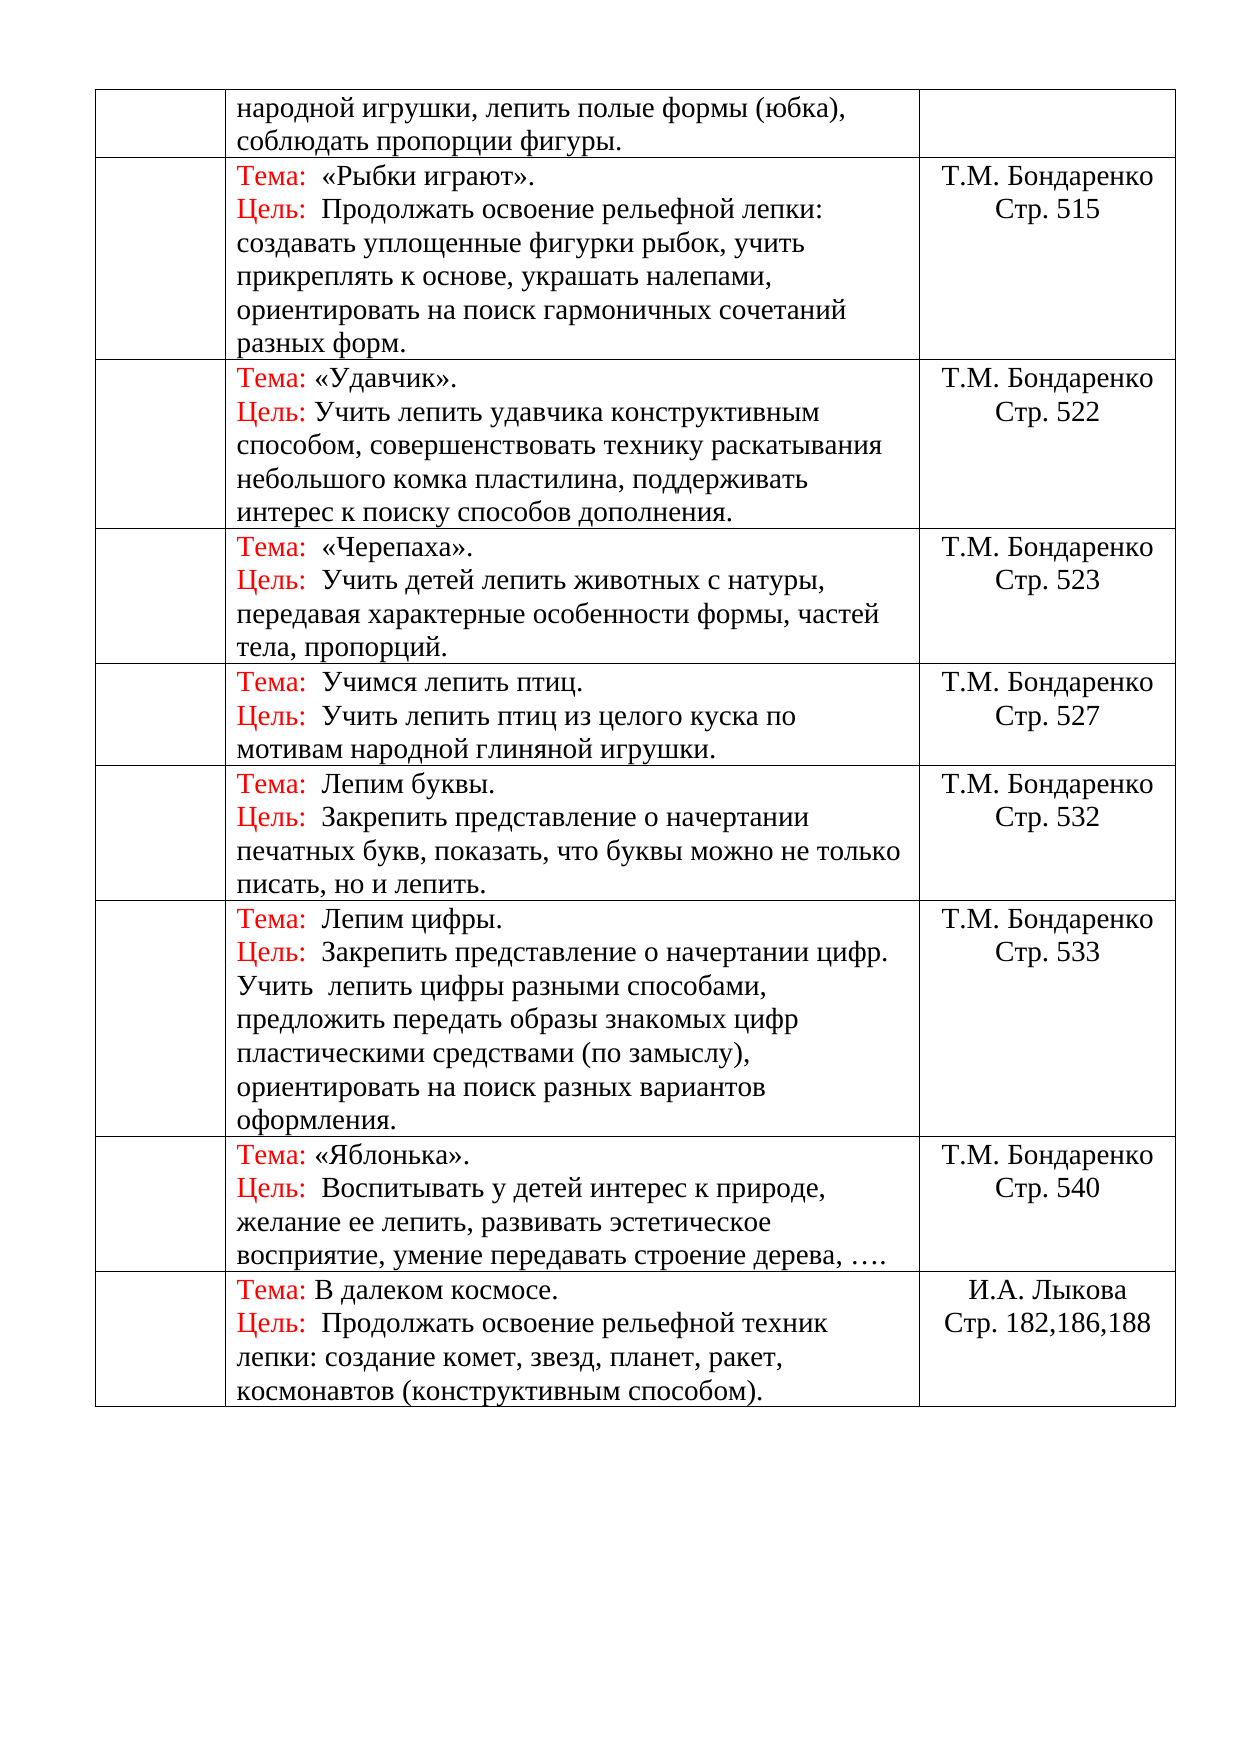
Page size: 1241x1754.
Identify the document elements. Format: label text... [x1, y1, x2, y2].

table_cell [226, 90, 919, 157]
table_cell [96, 1272, 225, 1406]
table_cell [96, 90, 225, 157]
table_cell [96, 360, 225, 528]
table_cell Т.М. Бондаренко Стр. 527 [920, 664, 1175, 765]
table_cell [96, 529, 225, 663]
table_cell Т.М. Бондаренко Стр. 532 [920, 766, 1175, 900]
table_cell Тема: Лепим буквы. Цель: Закрепить представление о начертании печатных букв, показать, что буквы можно не только писать, но и лепить. [226, 766, 919, 900]
table_cell [96, 766, 225, 900]
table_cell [920, 90, 1175, 157]
table_cell Тема: В далеком космосе. Цель: Продолжать освоение рельефной техник лепки: создание комет, звезд, планет, ракет, космонавтов (конструктивным способом). [226, 1272, 919, 1406]
table_cell Тема: «Рыбки играют». Цель: Продолжать освоение рельефной лепки: создавать уплощенные фигурки рыбок, учить прикреплять к основе, украшать налепами, ориентировать на поиск гармоничных сочетаний разных форм. [226, 158, 919, 359]
table_cell Тема: «Удавчик». Цель: Учить лепить удавчика конструктивным способом, совершенствовать технику раскатывания небольшого комка пластилина, поддерживать интерес к поиску способов дополнения. [226, 360, 919, 528]
table_cell Тема: «Яблонька». Цель: Воспитывать у детей интерес к природе, желание ее лепить, развивать эстетическое восприятие, умение передавать строение дерева, …. [226, 1137, 919, 1271]
table_cell Т.М. Бондаренко Стр. 540 [920, 1137, 1175, 1271]
table_cell Т.М. Бондаренко Стр. 523 [920, 529, 1175, 663]
table_cell [96, 158, 225, 359]
table_cell [96, 664, 225, 765]
table_cell Тема: «Черепаха». Цель: Учить детей лепить животных с натуры, передавая характерные особенности формы, частей тела, пропорций. [226, 529, 919, 663]
table_cell Тема: Учимся лепить птиц. Цель: Учить лепить птиц из целого куска по мотивам народной глиняной игрушки. [226, 664, 919, 765]
table_cell Т.М. Бондаренко Стр. 522 [920, 360, 1175, 528]
table_cell [96, 901, 225, 1136]
table_cell [96, 1137, 225, 1271]
table_cell И.А. Лыкова Стр. 182,186,188 [920, 1272, 1175, 1406]
table_cell Тема: Лепим цифры. Цель: Закрепить представление о начертании цифр. Учить лепить цифры разными способами, предложить передать образы знакомых цифр пластическими средствами (по замыслу), ориентировать на поиск разных вариантов оформления. [226, 901, 919, 1136]
table_cell Т.М. Бондаренко Стр. 533 [920, 901, 1175, 1136]
table_cell Т.М. Бондаренко Стр. 515 [920, 158, 1175, 359]
